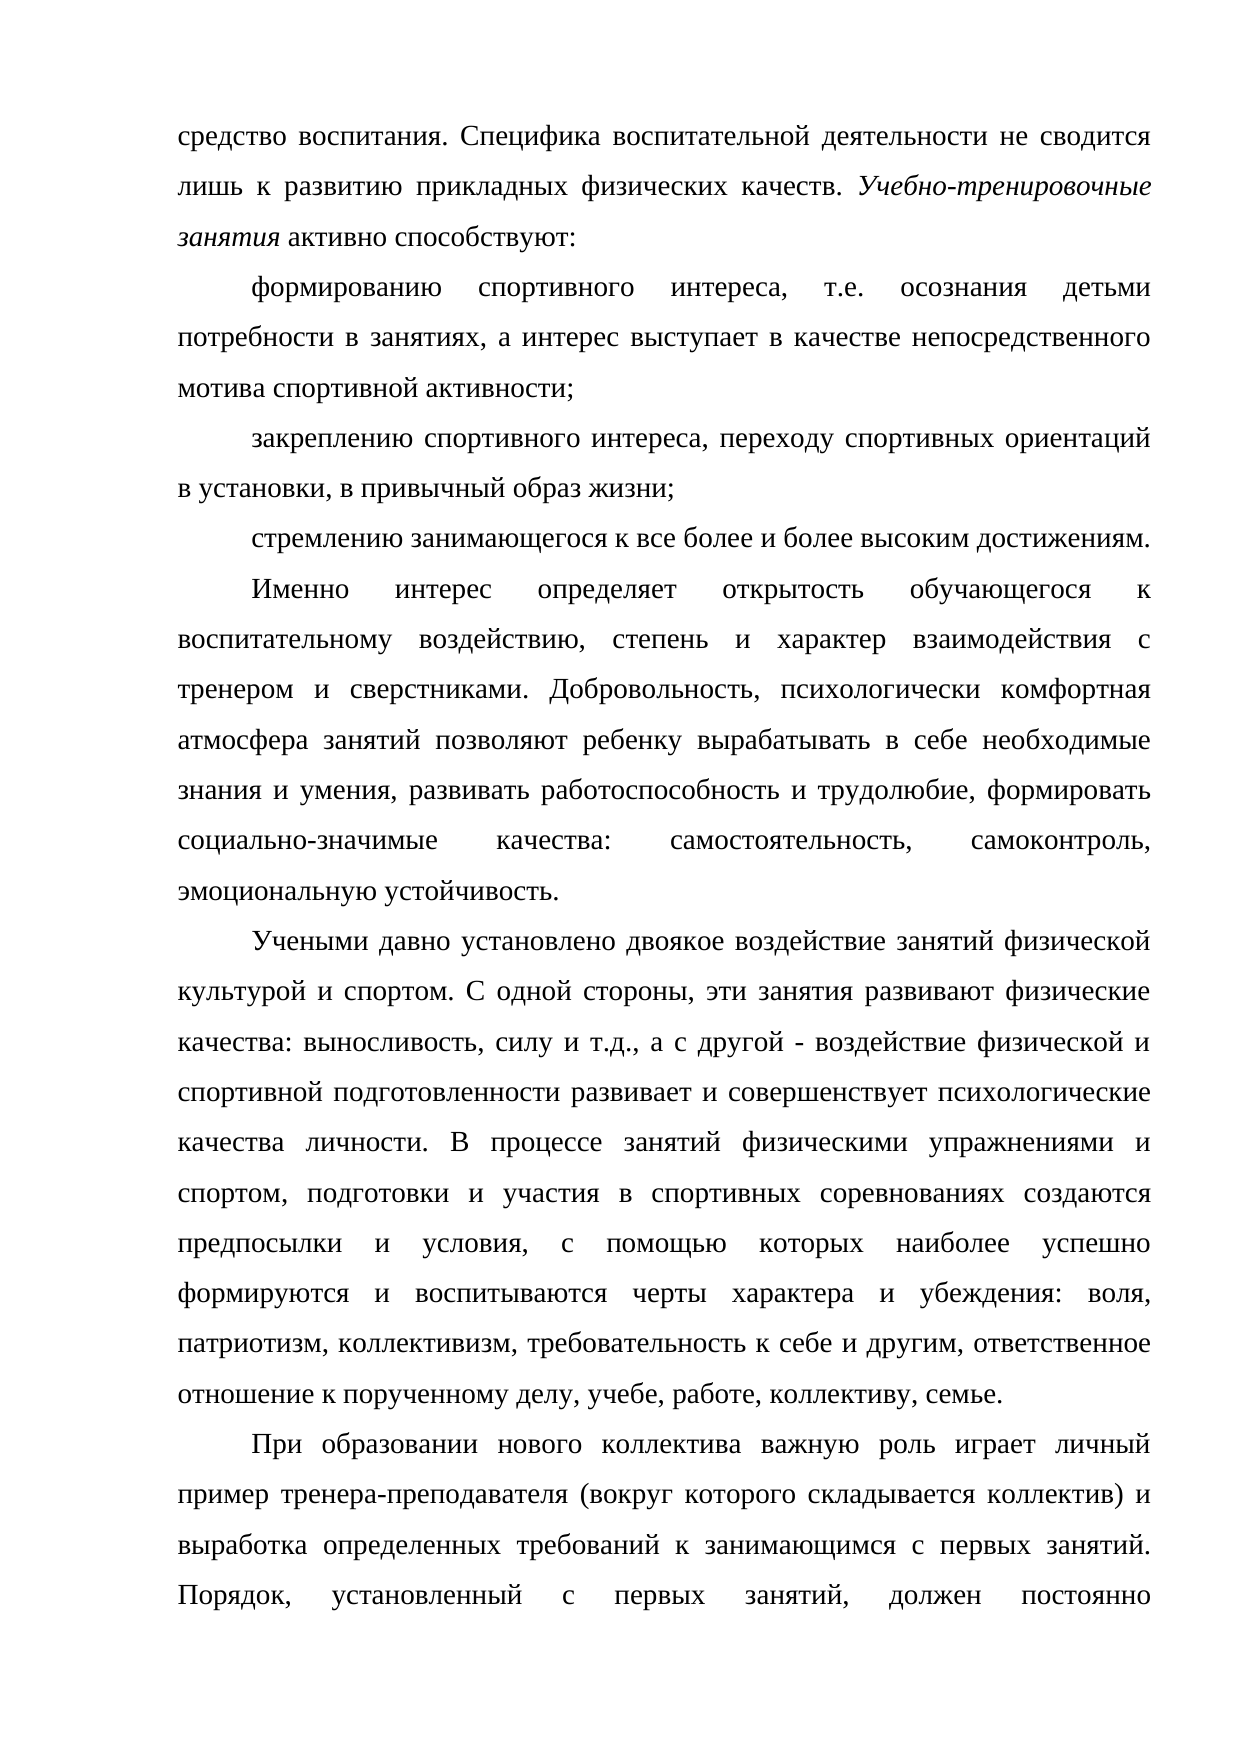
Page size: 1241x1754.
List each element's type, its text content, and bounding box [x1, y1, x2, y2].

text Именно интерес определяет открытость обучающегося к воспитательному воздействию, степень и характер взаимодействия с тренером и сверстниками. Добровольность, психологически комфортная атмосфера занятий позволяют ребенку вырабатывать в себе необходимые знания и умения, развивать работоспособность и трудолюбие, формировать социально-значимые качества: самостоятельность, самоконтроль, эмоциональную устойчивость. [177, 571, 1152, 906]
text формированию спортивного интереса, т.е. осознания детьми потребности в занятиях, а интерес выступает в качестве непосредственного мотива спортивной активности; [177, 269, 1152, 403]
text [177, 1426, 1152, 1611]
text закреплению спортивного интереса, переходу спортивных ориентаций в установки, в привычный образ жизни; [177, 420, 1152, 504]
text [177, 118, 1152, 252]
text Учеными давно установлено двоякое воздействие занятий физической культурой и спортом. С одной стороны, эти занятия развивают физические качества: выносливость, силу и т.д., а с другой - воздействие физической и спортивной подготовленности развивает и совершенствует психологические качества личности. В процессе занятий физическими упражнениями и спортом, подготовки и участия в спортивных соревнованиях создаются предпосылки и условия, с помощью которых наиболее успешно формируются и воспитываются черты характера и убеждения: воля, патриотизм, коллективизм, требовательность к себе и другим, ответственное отношение к порученному делу, учебе, работе, коллективу, семье. [177, 923, 1152, 1409]
text стремлению занимающегося к все более и более высоким достижениям. [177, 521, 1152, 554]
